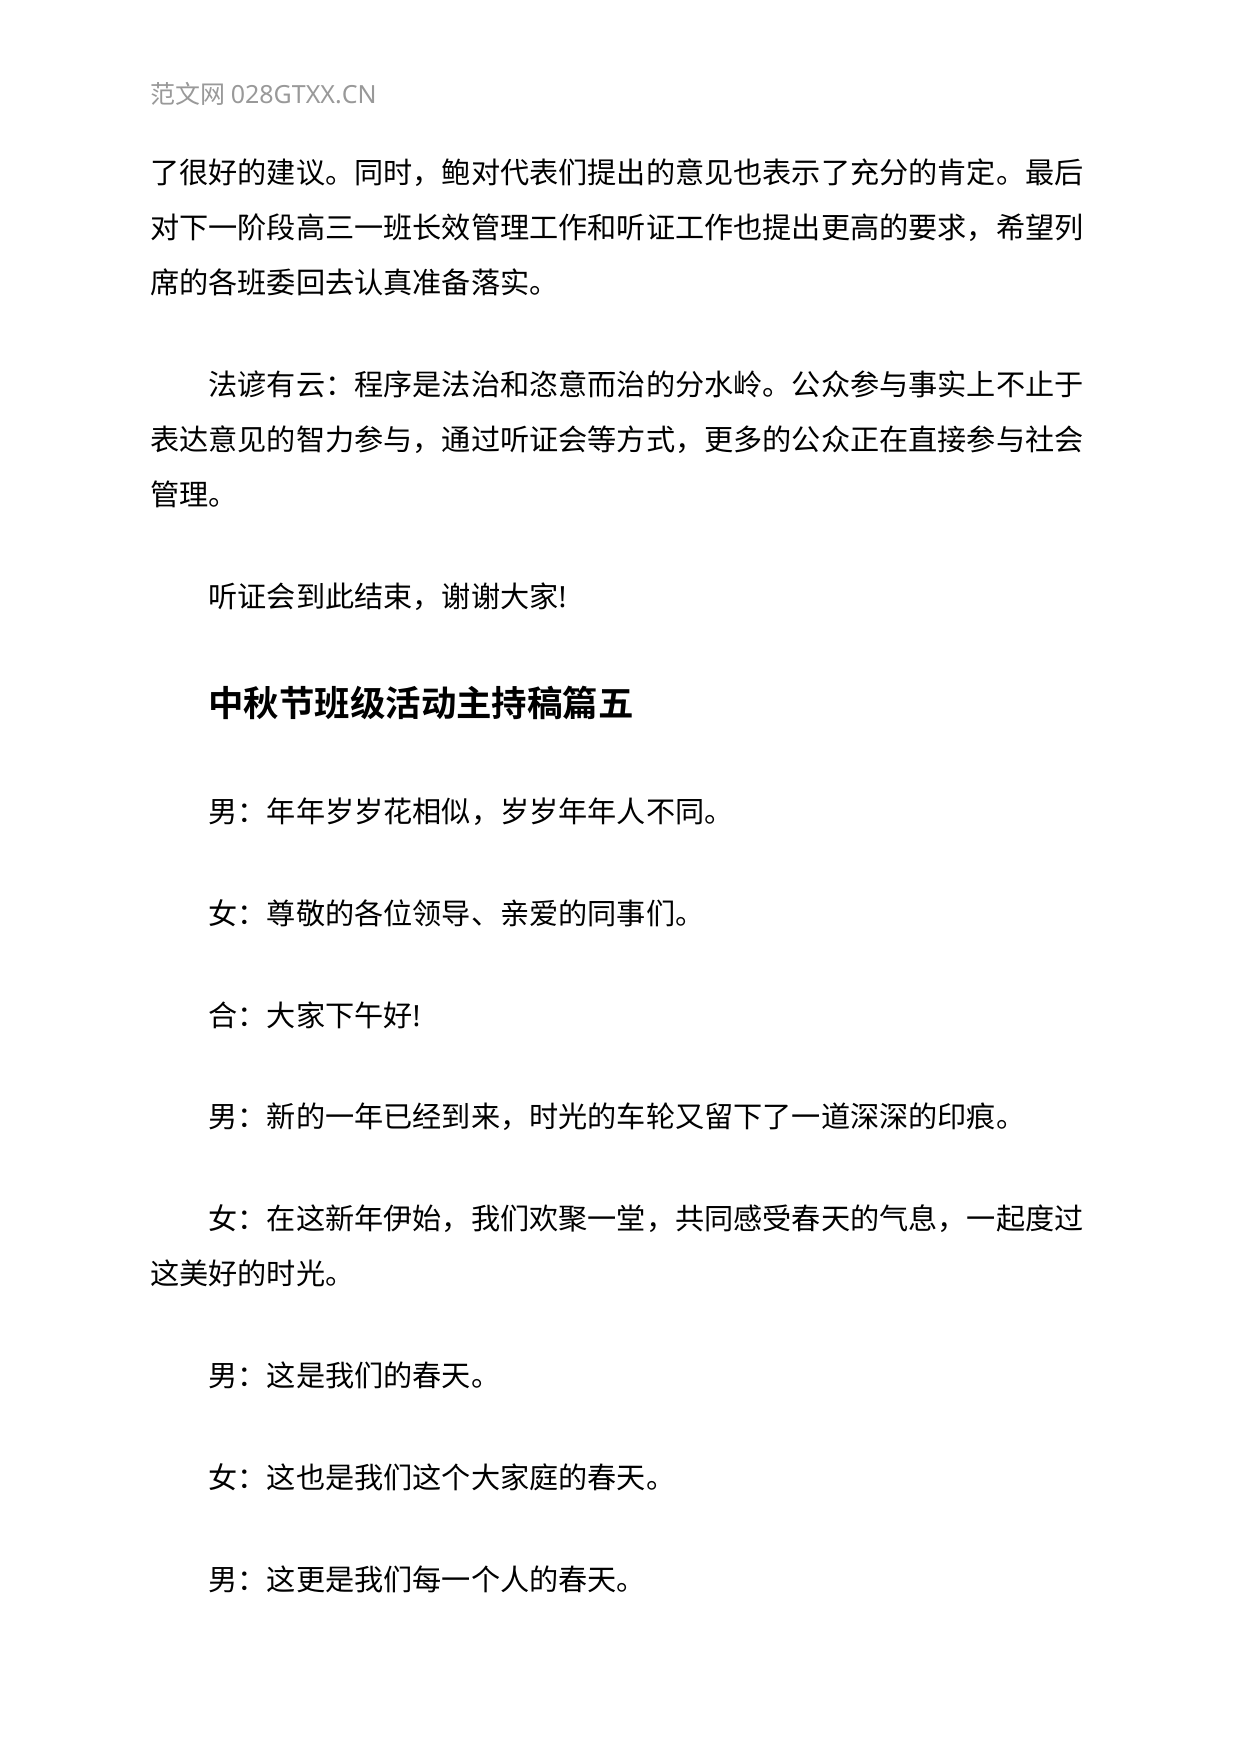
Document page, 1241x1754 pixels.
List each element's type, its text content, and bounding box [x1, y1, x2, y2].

text 合：大家下午好! [150, 992, 1090, 1034]
text 女：在这新年伊始，我们欢聚一堂，共同感受春天的气息，一起度过这美好的时光。 [150, 1196, 1090, 1293]
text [150, 150, 1090, 302]
text 女：尊敬的各位领导、亲爱的同事们。 [150, 890, 1090, 933]
text 男：这更是我们每一个人的春天。 [150, 1556, 1090, 1598]
text 女：这也是我们这个大家庭的春天。 [150, 1454, 1090, 1497]
text 法谚有云：程序是法治和恣意而治的分水岭。公众参与事实上不止于表达意见的智力参与，通过听证会等方式，更多的公众正在直接参与社会管理。 [150, 362, 1090, 514]
text 男：年年岁岁花相似，岁岁年年人不同。 [150, 788, 1090, 831]
text 中秋节班级活动主持稿篇五 [150, 675, 1090, 726]
text 男：新的一年已经到来，时光的车轮又留下了一道深深的印痕。 [150, 1094, 1090, 1136]
text 男：这是我们的春天。 [150, 1352, 1090, 1395]
text 听证会到此结束，谢谢大家! [150, 573, 1090, 616]
